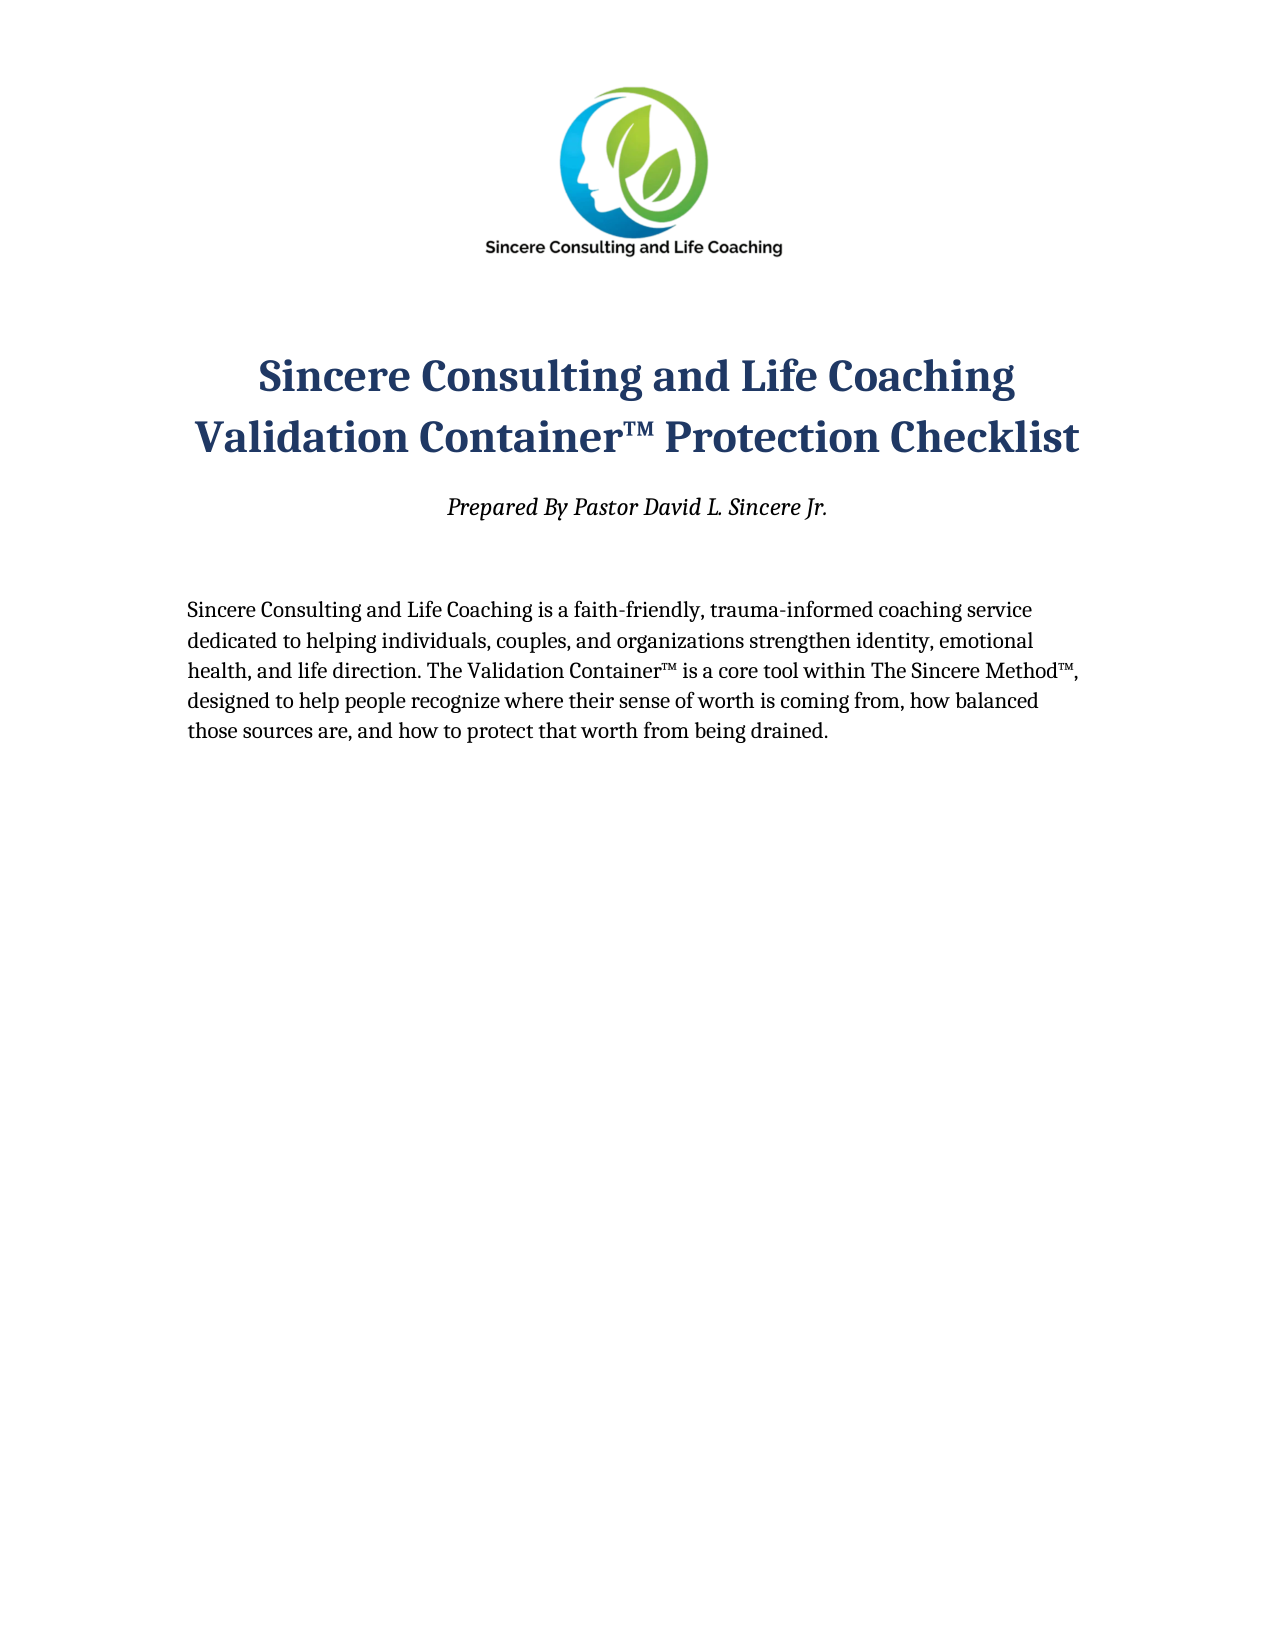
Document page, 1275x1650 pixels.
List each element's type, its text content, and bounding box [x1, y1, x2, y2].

picture [452, 75, 823, 270]
text Sincere Consulting and Life Coaching Validation Container™ Protection Checklist [187, 351, 1087, 464]
text Prepared By Pastor David L. Sincere Jr. [187, 492, 1087, 521]
text Sincere Consulting and Life Coaching is a faith-friendly, trauma-informed coaching service dedicated to helping individuals, couples, and organizations strengthen identity, emotional health, and life direction. The Validation Container™ is a core tool within The Sincere Method™, designed to help people recognize where their sense of worth is coming from, how balanced those sources are, and how to protect that worth from being drained. [187, 597, 1087, 744]
